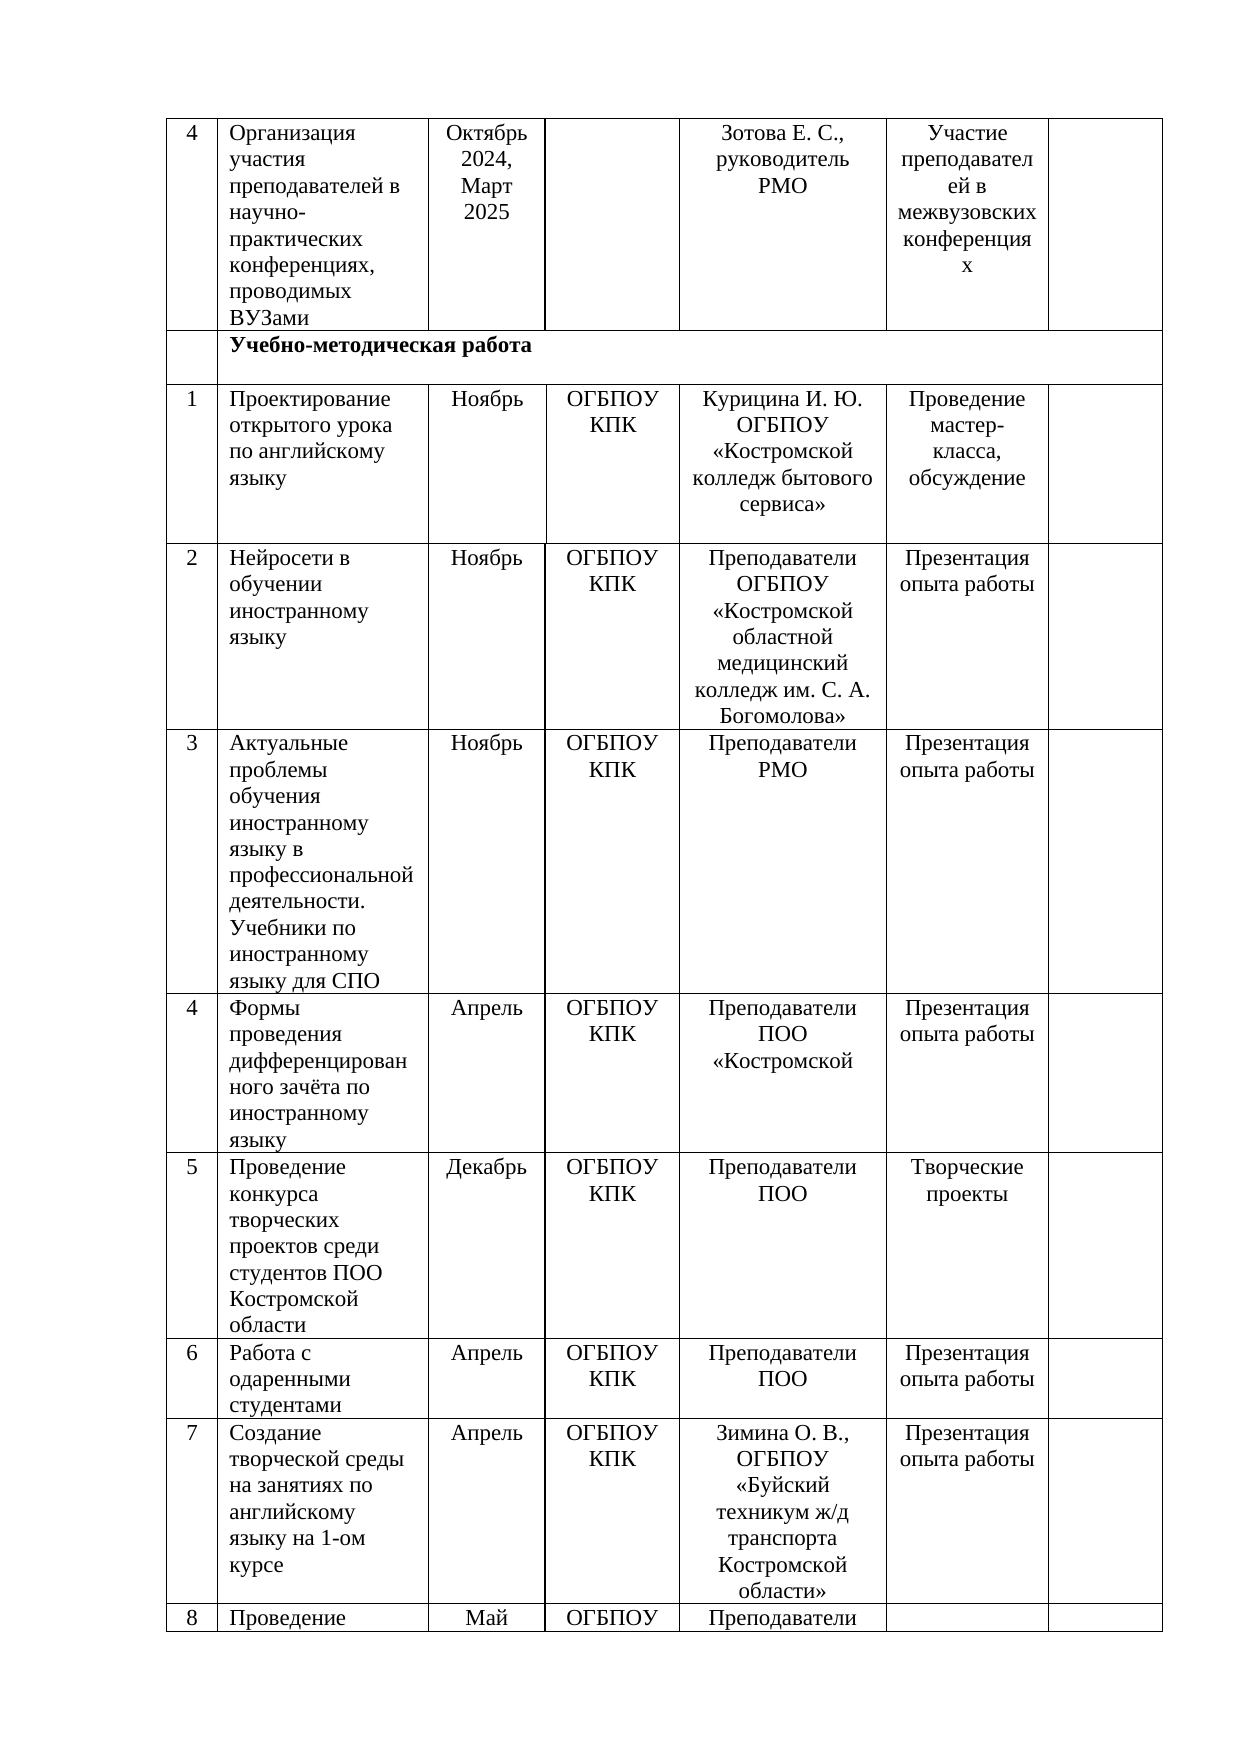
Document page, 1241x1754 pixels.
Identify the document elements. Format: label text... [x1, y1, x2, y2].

table_cell Преподаватели ОГБПОУ «Костромской областной медицинский колледж им. С. А. Богомолова» [680, 544, 886, 728]
table_cell Творческие проекты [887, 1153, 1048, 1338]
table_cell Проведение конкурса творческих проектов среди студентов ПОО Костромской области [218, 1153, 428, 1338]
table_cell ОГБПОУ КПК [546, 544, 679, 728]
table_cell Презентация опыта работы [887, 544, 1048, 728]
table_cell Курицина И. Ю. ОГБПОУ «Костромской колледж бытового сервиса» [680, 385, 886, 543]
table_cell 6 [167, 1339, 217, 1418]
table_cell Ноябрь [429, 730, 544, 993]
table_cell ОГБПОУ КПК [547, 385, 679, 543]
table_cell [1049, 1339, 1162, 1418]
table_cell Зимина О. В., ОГБПОУ «Буйский техникум ж/д транспорта Костромской области» [680, 1419, 886, 1603]
table_cell Ноябрь [429, 385, 546, 543]
table_cell Презентация опыта работы [887, 1339, 1048, 1418]
table_cell Нейросети в обучении иностранному языку [218, 544, 428, 728]
table_cell ОГБПОУ КПК [546, 1153, 679, 1338]
table_cell ОГБПОУ КПК [546, 994, 679, 1152]
table_cell Преподаватели ПОО [680, 1339, 886, 1418]
table_cell Презентация опыта работы [887, 730, 1048, 993]
table_cell 4 [167, 119, 217, 330]
table_cell Преподаватели ПОО «Костромской [680, 994, 886, 1152]
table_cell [680, 119, 886, 330]
table_cell Май [429, 1604, 544, 1631]
table_cell Преподаватели ПОО [680, 1153, 886, 1338]
table_cell Преподаватели ПОО [680, 1604, 886, 1631]
table_cell 1 [167, 385, 217, 543]
table_cell [1049, 544, 1162, 728]
table_cell 3 [167, 730, 217, 993]
table_cell [1049, 994, 1162, 1152]
table_cell Актуальные проблемы обучения иностранному языку в профессиональной деятельности. Учебники по иностранному языку для СПО [218, 730, 428, 993]
table_cell Апрель [429, 1339, 544, 1418]
table_cell [1049, 1604, 1162, 1631]
table_cell 7 [167, 1419, 217, 1603]
table_cell Работа с одаренными студентами [218, 1339, 428, 1418]
table_cell [167, 331, 217, 384]
table_cell ОГБПОУ КПК [546, 1339, 679, 1418]
table_cell Апрель [429, 1419, 544, 1603]
table_cell Проведение мастер-класса, обсуждение [887, 385, 1048, 543]
table_cell 4 [167, 994, 217, 1152]
table_cell [887, 1604, 1048, 1631]
table_cell ОГБПОУ КПК [546, 1419, 679, 1603]
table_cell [218, 1604, 428, 1631]
table_cell Октябрь 2024, Март 2025 [429, 119, 544, 330]
table_cell [1049, 1153, 1162, 1338]
table_cell Организация участия преподавателей в научно-практических конференциях, проводимых ВУЗами [218, 119, 428, 330]
table_cell Учебно-методическая работа [218, 331, 1162, 384]
table_cell Участие преподавателей в межвузовскихконференциях [887, 119, 1048, 330]
table_cell [1049, 1419, 1162, 1603]
table_cell Преподаватели РМО [680, 730, 886, 993]
table_cell Ноябрь [429, 544, 544, 728]
table_cell 2 [167, 544, 217, 728]
table_cell [1049, 385, 1162, 543]
table_cell Презентация опыта работы [887, 994, 1048, 1152]
table_cell 5 [167, 1153, 217, 1338]
table_cell [546, 119, 679, 330]
table_cell [1049, 730, 1162, 993]
table_cell Проектирование открытого урока по английскому языку [218, 385, 428, 543]
table_cell 8 [167, 1604, 217, 1631]
table_cell ОГБПОУ КПК [546, 730, 679, 993]
table_cell Декабрь [429, 1153, 544, 1338]
table_cell Презентация опыта работы [887, 1419, 1048, 1603]
table_cell Формы проведения дифференцированного зачёта по иностранному языку [218, 994, 428, 1152]
table_cell Создание творческой среды на занятиях по английскому языку на 1-ом курсе [218, 1419, 428, 1603]
table_cell ОГБПОУ КПК [546, 1604, 679, 1631]
table_cell Апрель [429, 994, 544, 1152]
table_cell [1049, 119, 1162, 330]
